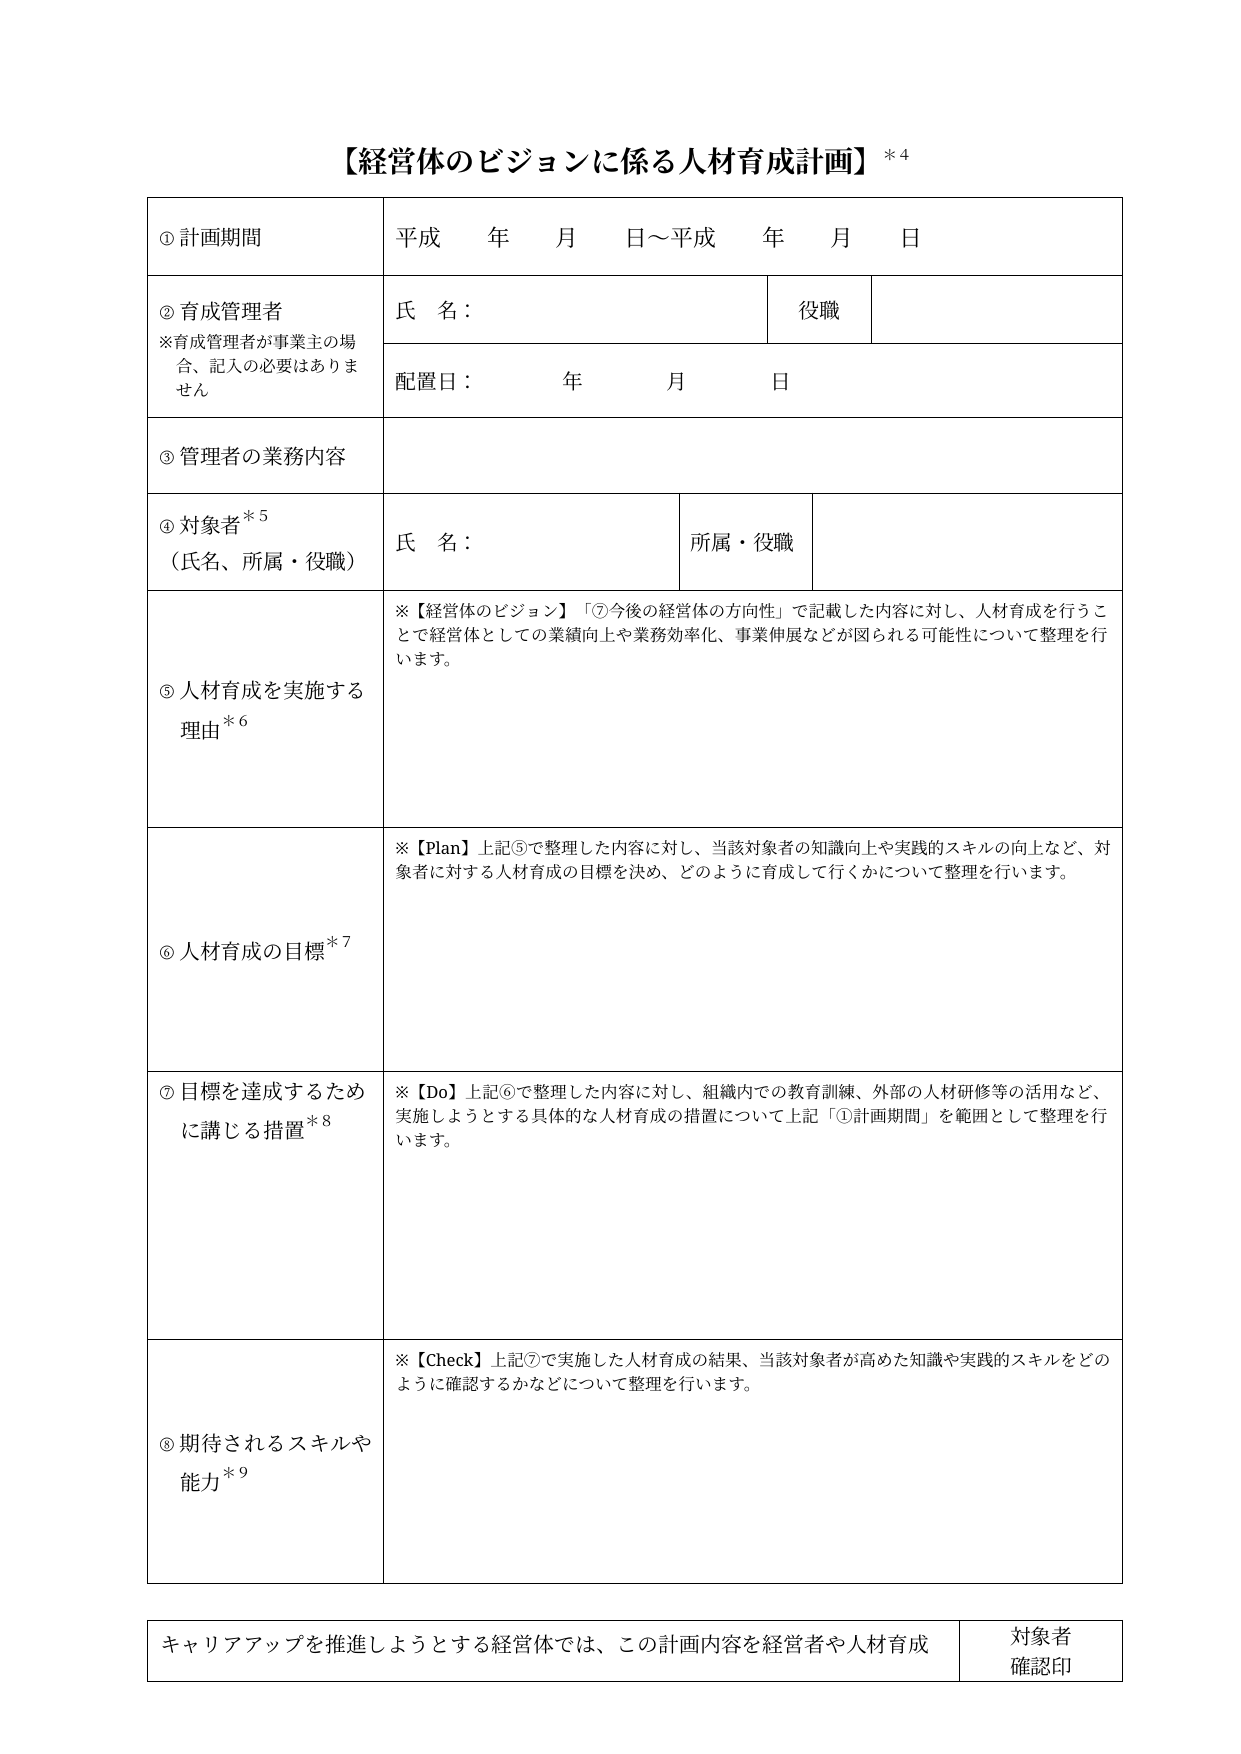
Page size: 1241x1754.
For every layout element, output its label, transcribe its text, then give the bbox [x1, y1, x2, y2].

table_cell ⑧期待されるスキルや能力＊９ [148, 1340, 383, 1583]
table_cell 役職 [768, 276, 871, 343]
table_cell ※【Plan】上記⑤で整理した内容に対し、当該対象者の知識向上や実践的スキルの向上など、対象者に対する人材育成の目標を決め、どのように育成して行くかについて整理を行います。 [384, 828, 1122, 1071]
table_cell [813, 494, 1122, 590]
table_cell ②育成管理者 ※育成管理者が事業主の場合、記入の必要はありません [148, 276, 383, 417]
table_header 平成 年 月 日～平成 年 月 日 [384, 198, 1122, 275]
table_cell 配置日： 年 月 日 [384, 344, 1122, 417]
text 【経営体のビジョンに係る人材育成計画】＊４ [177, 122, 1063, 197]
table_cell ⑥人材育成の目標＊７ [148, 828, 383, 1071]
table_cell 氏 名： [384, 276, 767, 343]
table_cell [872, 276, 1122, 343]
table_cell ④対象者＊５ （氏名、所属・役職） [148, 494, 383, 590]
table_cell ※【Do】上記⑥で整理した内容に対し、組織内での教育訓練、外部の人材研修等の活用など、実施しようとする具体的な人材育成の措置について上記「①計画期間」を範囲として整理を行います。 [384, 1072, 1122, 1339]
table_cell ※【Check】上記⑦で実施した人材育成の結果、当該対象者が高めた知識や実践的スキルをどのように確認するかなどについて整理を行います。 [384, 1340, 1122, 1583]
table_cell ③管理者の業務内容 [148, 418, 383, 493]
table_cell 所属・役職 [680, 494, 812, 590]
table_cell ⑦目標を達成するために講じる措置＊８ [148, 1072, 383, 1339]
table_cell ※【経営体のビジョン】「⑦今後の経営体の方向性」で記載した内容に対し、人材育成を行うことで経営体としての業績向上や業務効率化、事業伸展などが図られる可能性について整理を行います。 [384, 591, 1122, 827]
table_cell 氏 名： [384, 494, 679, 590]
table_cell [384, 418, 1122, 493]
table_header 対象者 確認印 [960, 1621, 1122, 1681]
table_cell ⑤人材育成を実施する理由＊６ [148, 591, 383, 827]
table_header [148, 1621, 959, 1681]
table_header ①計画期間 [148, 198, 383, 275]
